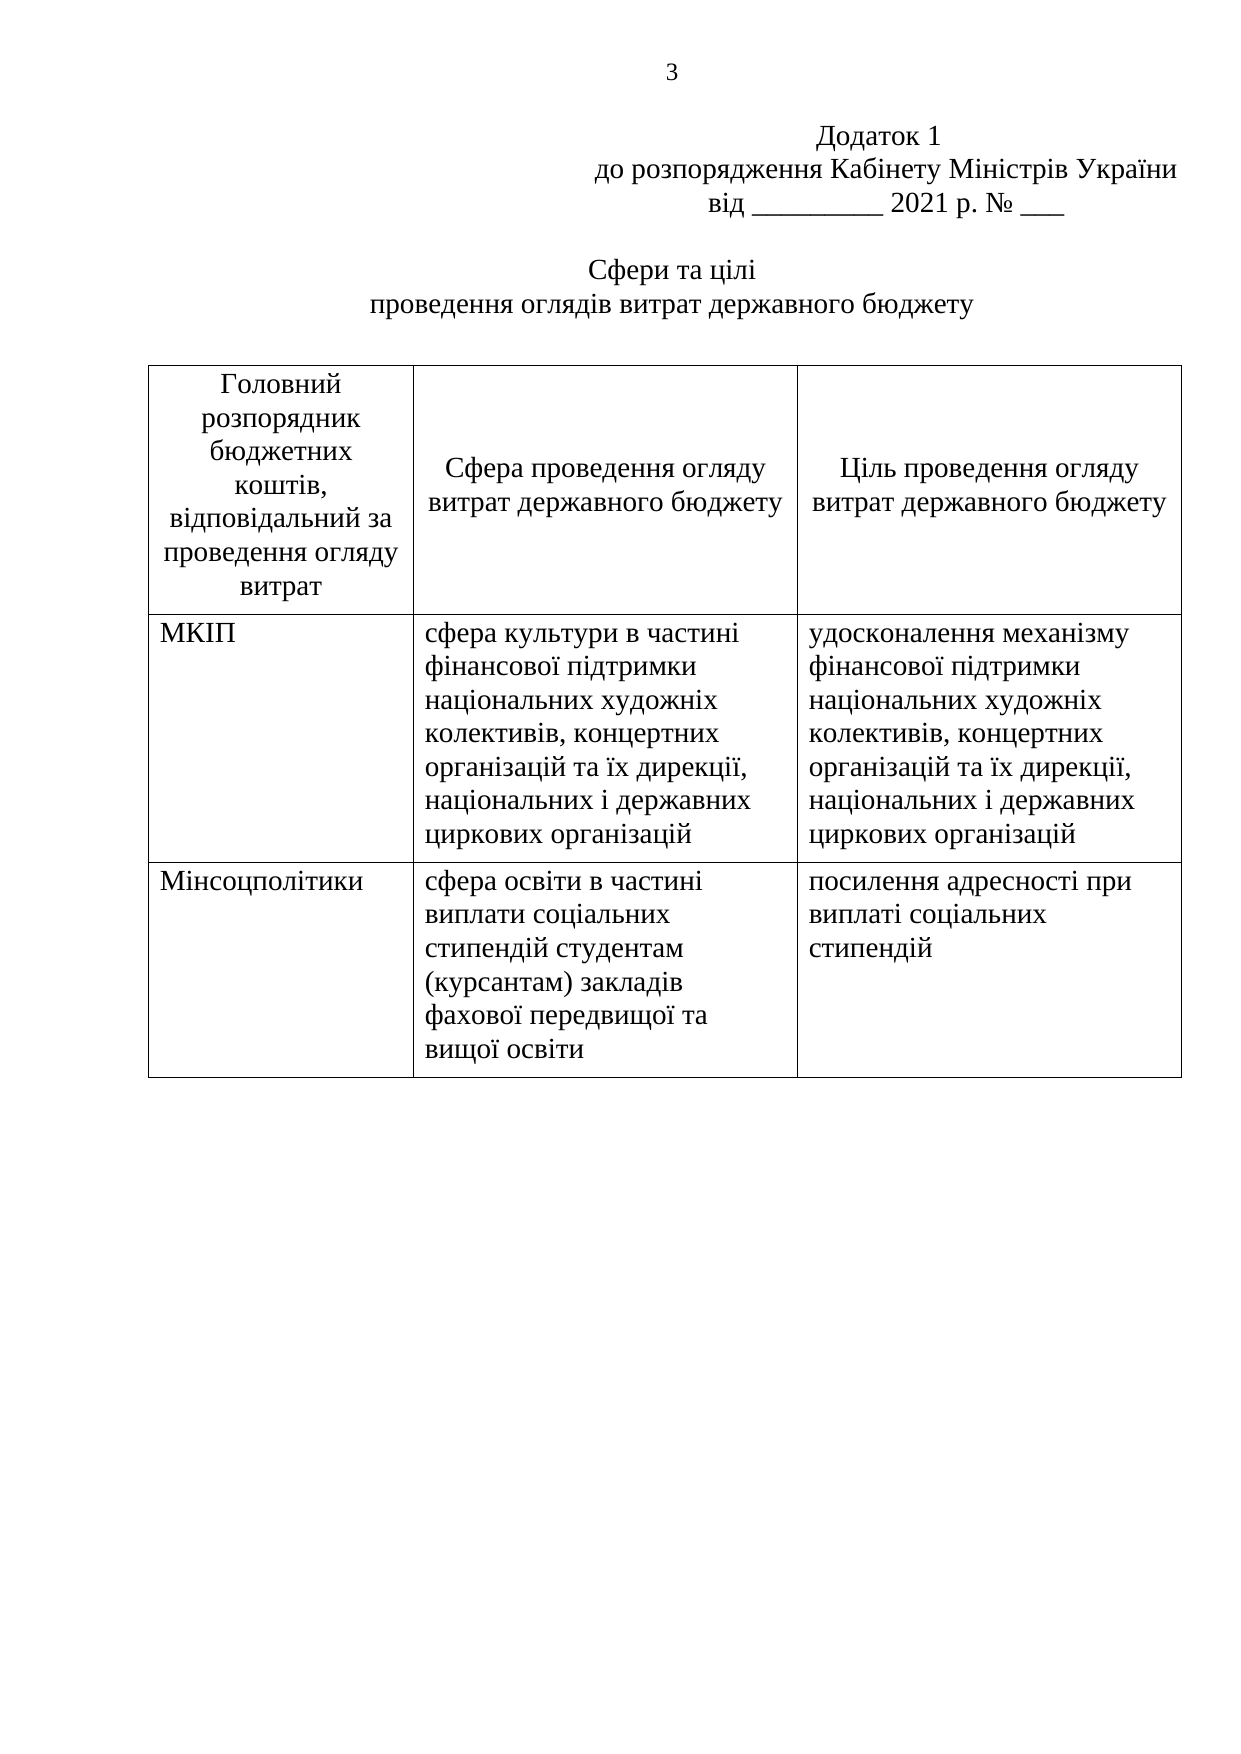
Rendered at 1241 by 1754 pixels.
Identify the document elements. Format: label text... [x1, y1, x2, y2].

table_cell сфера культури в частині фінансової підтримки національних художніх колективів, концертних організацій та їх дирекції, національних і державних циркових організацій [414, 615, 797, 862]
text від _________ 2021 р. № ___ [576, 185, 1196, 219]
table_header Головний розпорядник бюджетних коштів, відповідальний за проведення огляду витрат [149, 366, 413, 614]
table_cell сфера освіти в частині виплати соціальних стипендій студентам (курсантам) закладів фахової передвищої та вищої освіти [414, 863, 797, 1077]
text Сфери та цілі [148, 252, 1196, 286]
table_cell МКІП [149, 615, 413, 862]
text до розпорядження Кабінету Міністрів України [576, 152, 1196, 185]
table_cell посилення адресності при виплаті соціальних стипендій [798, 863, 1181, 1077]
table_cell Мінсоцполітики [149, 863, 413, 1077]
table_header Ціль проведення огляду витрат державного бюджету [798, 366, 1181, 614]
table_header Сфера проведення огляду витрат державного бюджету [414, 366, 797, 614]
table_cell удосконалення механізму фінансової підтримки національних художніх колективів, концертних організацій та їх дирекції, національних і державних циркових організацій [798, 615, 1181, 862]
text Додаток 1 [561, 118, 1196, 152]
text проведення оглядів витрат державного бюджету [148, 286, 1196, 319]
